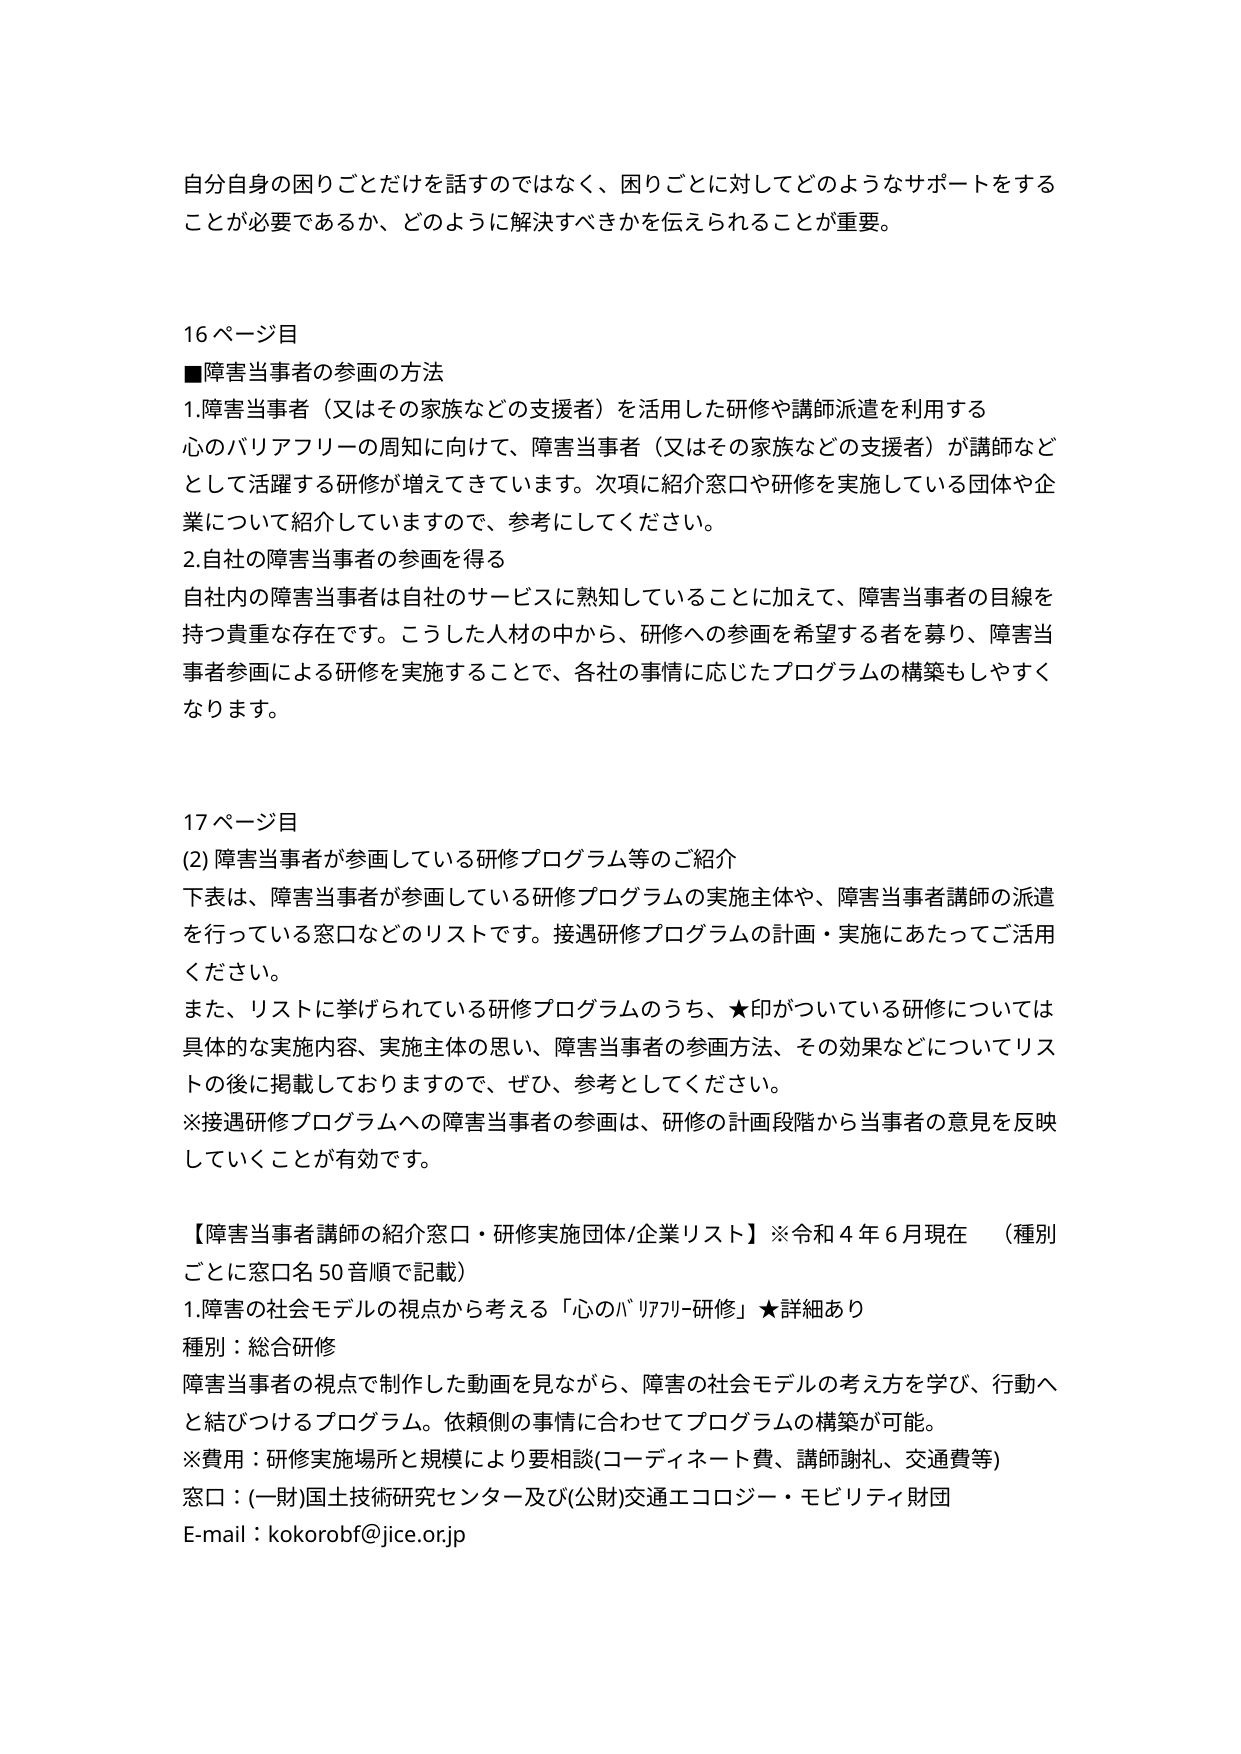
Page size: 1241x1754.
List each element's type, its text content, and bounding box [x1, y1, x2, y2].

text (2) 障害当事者が参画している研修プログラム等のご紹介 [183, 839, 1058, 877]
text 1.障害の社会モデルの視点から考える「心のﾊﾞﾘｱﾌﾘｰ研修」★詳細あり [183, 1289, 1058, 1327]
text 種別：総合研修 [183, 1327, 1058, 1364]
text 16ページ目 [183, 314, 1058, 352]
text 下表は、障害当事者が参画している研修プログラムの実施主体や、障害当事者講師の派遣を行っている窓口などのリストです。接遇研修プログラムの計画・実施にあたってご活用ください。 [183, 877, 1058, 989]
text ■障害当事者の参画の方法 [183, 352, 1058, 389]
text 自社内の障害当事者は自社のサービスに熟知していることに加えて、障害当事者の目線を持つ貴重な存在です。こうした人材の中から、研修への参画を希望する者を募り、障害当事者参画による研修を実施することで、各社の事情に応じたプログラムの構築もしやすくなります。 [183, 577, 1058, 727]
text ※費用：研修実施場所と規模により要相談(コーディネート費、講師謝礼、交通費等) [183, 1439, 1058, 1477]
text 障害当事者の視点で制作した動画を見ながら、障害の社会モデルの考え方を学び、行動へと結びつけるプログラム。依頼側の事情に合わせてプログラムの構築が可能。 [183, 1364, 1058, 1439]
text 17ページ目 [183, 802, 1058, 839]
text ※接遇研修プログラムへの障害当事者の参画は、研修の計画段階から当事者の意見を反映していくことが有効です。 [183, 1102, 1058, 1177]
text 心のバリアフリーの周知に向けて、障害当事者（又はその家族などの支援者）が講師などとして活躍する研修が増えてきています。次項に紹介窓口や研修を実施している団体や企業について紹介していますので、参考にしてください。 [183, 427, 1058, 539]
text 自分自身の困りごとだけを話すのではなく、困りごとに対してどのようなサポートをすることが必要であるか、どのように解決すべきかを伝えられることが重要。 [183, 164, 1058, 239]
text E-mail：kokorobf＠jice.or.jp [183, 1514, 1058, 1552]
text また、リストに挙げられている研修プログラムのうち、★印がついている研修については、具体的な実施内容、実施主体の思い、障害当事者の参画方法、その効果などについてリストの後に掲載しておりますので、ぜひ、参考としてください。 [183, 989, 1058, 1102]
text 2.自社の障害当事者の参画を得る [183, 539, 1058, 577]
text 【障害当事者講師の紹介窓口・研修実施団体/企業リスト】※令和４年6月現在 （種別ごとに窓口名50音順で記載） [183, 1214, 1058, 1289]
text 窓口：(一財)国土技術研究センター及び(公財)交通エコロジー・モビリティ財団 [183, 1477, 1058, 1514]
text 1.障害当事者（又はその家族などの支援者）を活用した研修や講師派遣を利用する [183, 389, 1058, 427]
